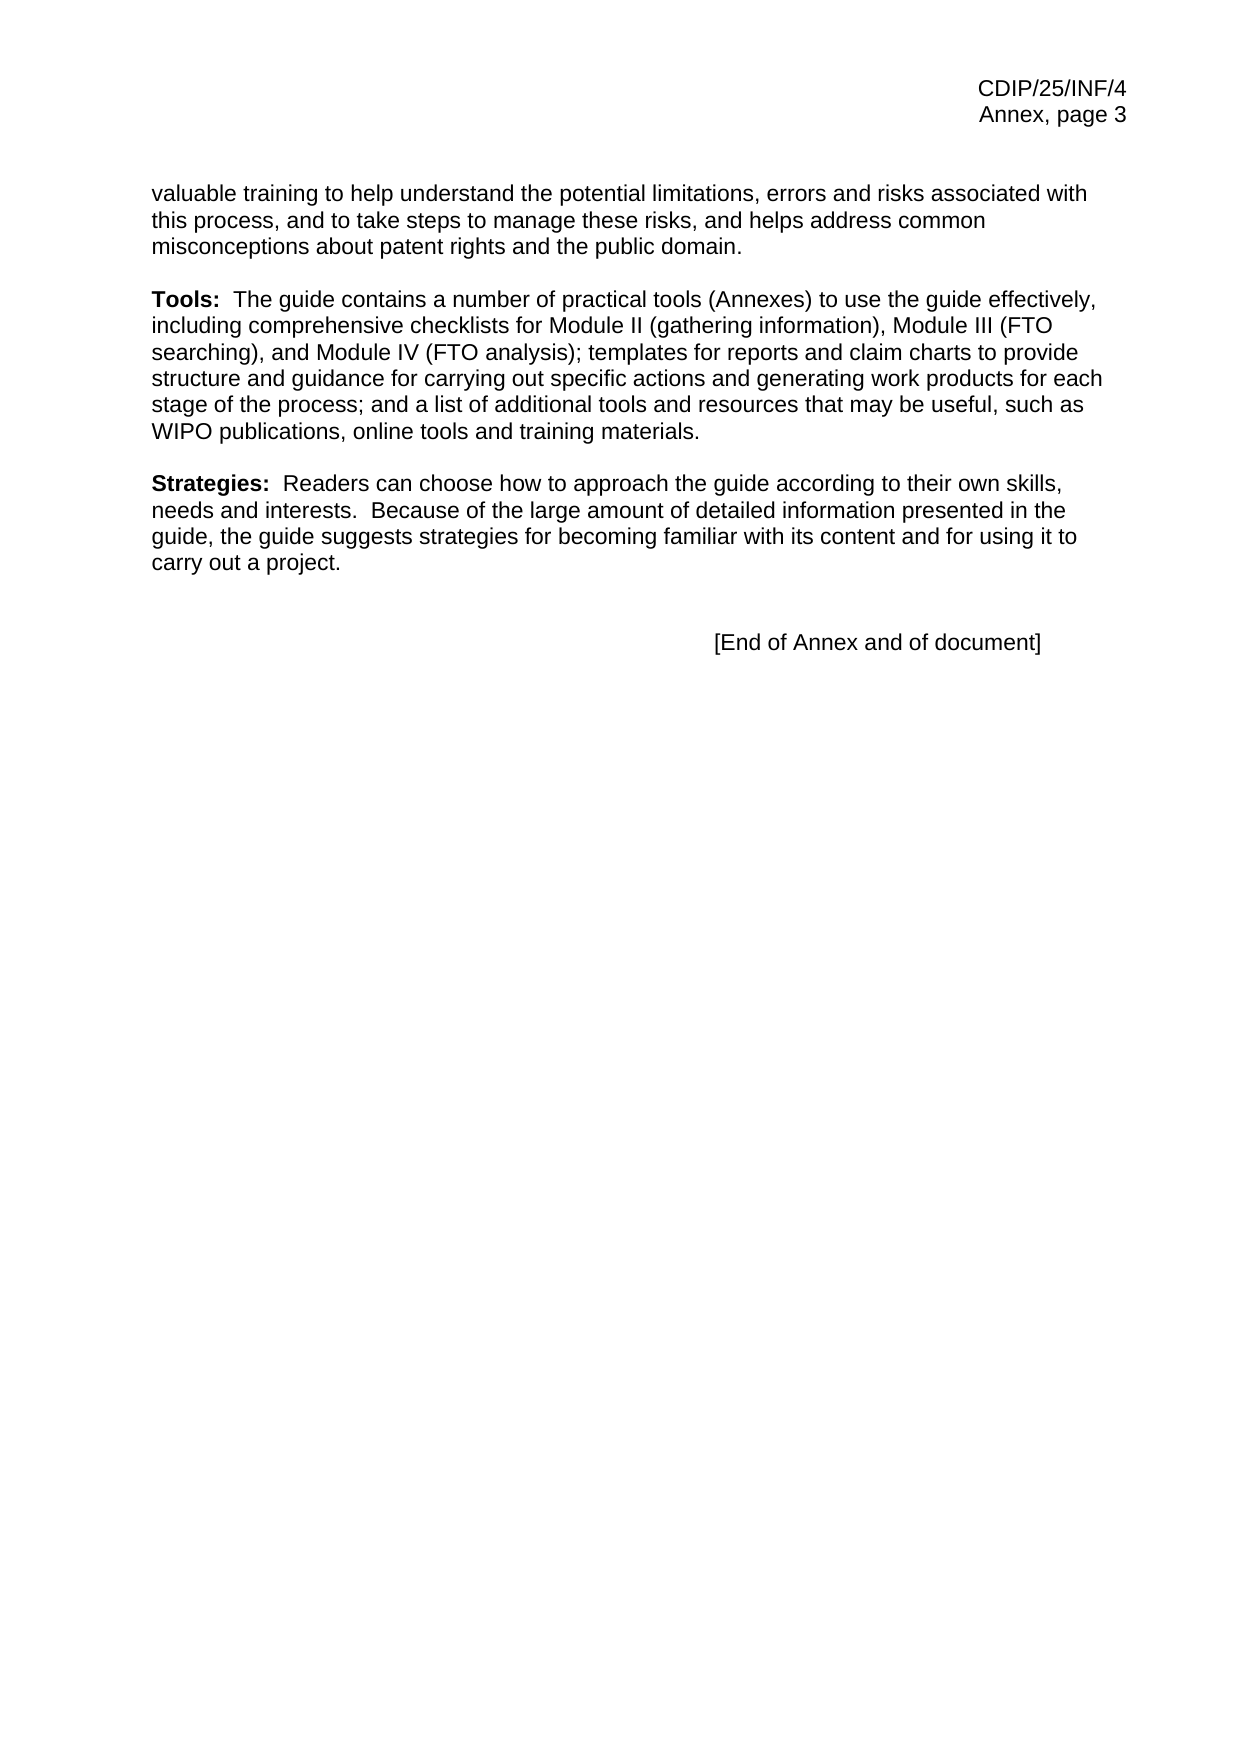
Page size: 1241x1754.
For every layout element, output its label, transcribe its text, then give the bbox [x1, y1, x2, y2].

text Strategies: Readers can choose how to approach the guide according to their own skills, needs and interests. Because of the large amount of detailed information presented in the guide, the guide suggests strategies for becoming familiar with its content and for using it to carry out a project. [151, 470, 1126, 576]
text Tools: The guide contains a number of practical tools (Annexes) to use the guide effectively, including comprehensive checklists for Module II (gathering information), Module III (FTO searching), and Module IV (FTO analysis); templates for reports and claim charts to provide structure and guidance for carrying out specific actions and generating work products for each stage of the process; and a list of additional tools and resources that may be useful, such as WIPO publications, online tools and training materials. [151, 286, 1126, 444]
text [End of Annex and of document] [151, 628, 1198, 655]
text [151, 180, 1126, 259]
